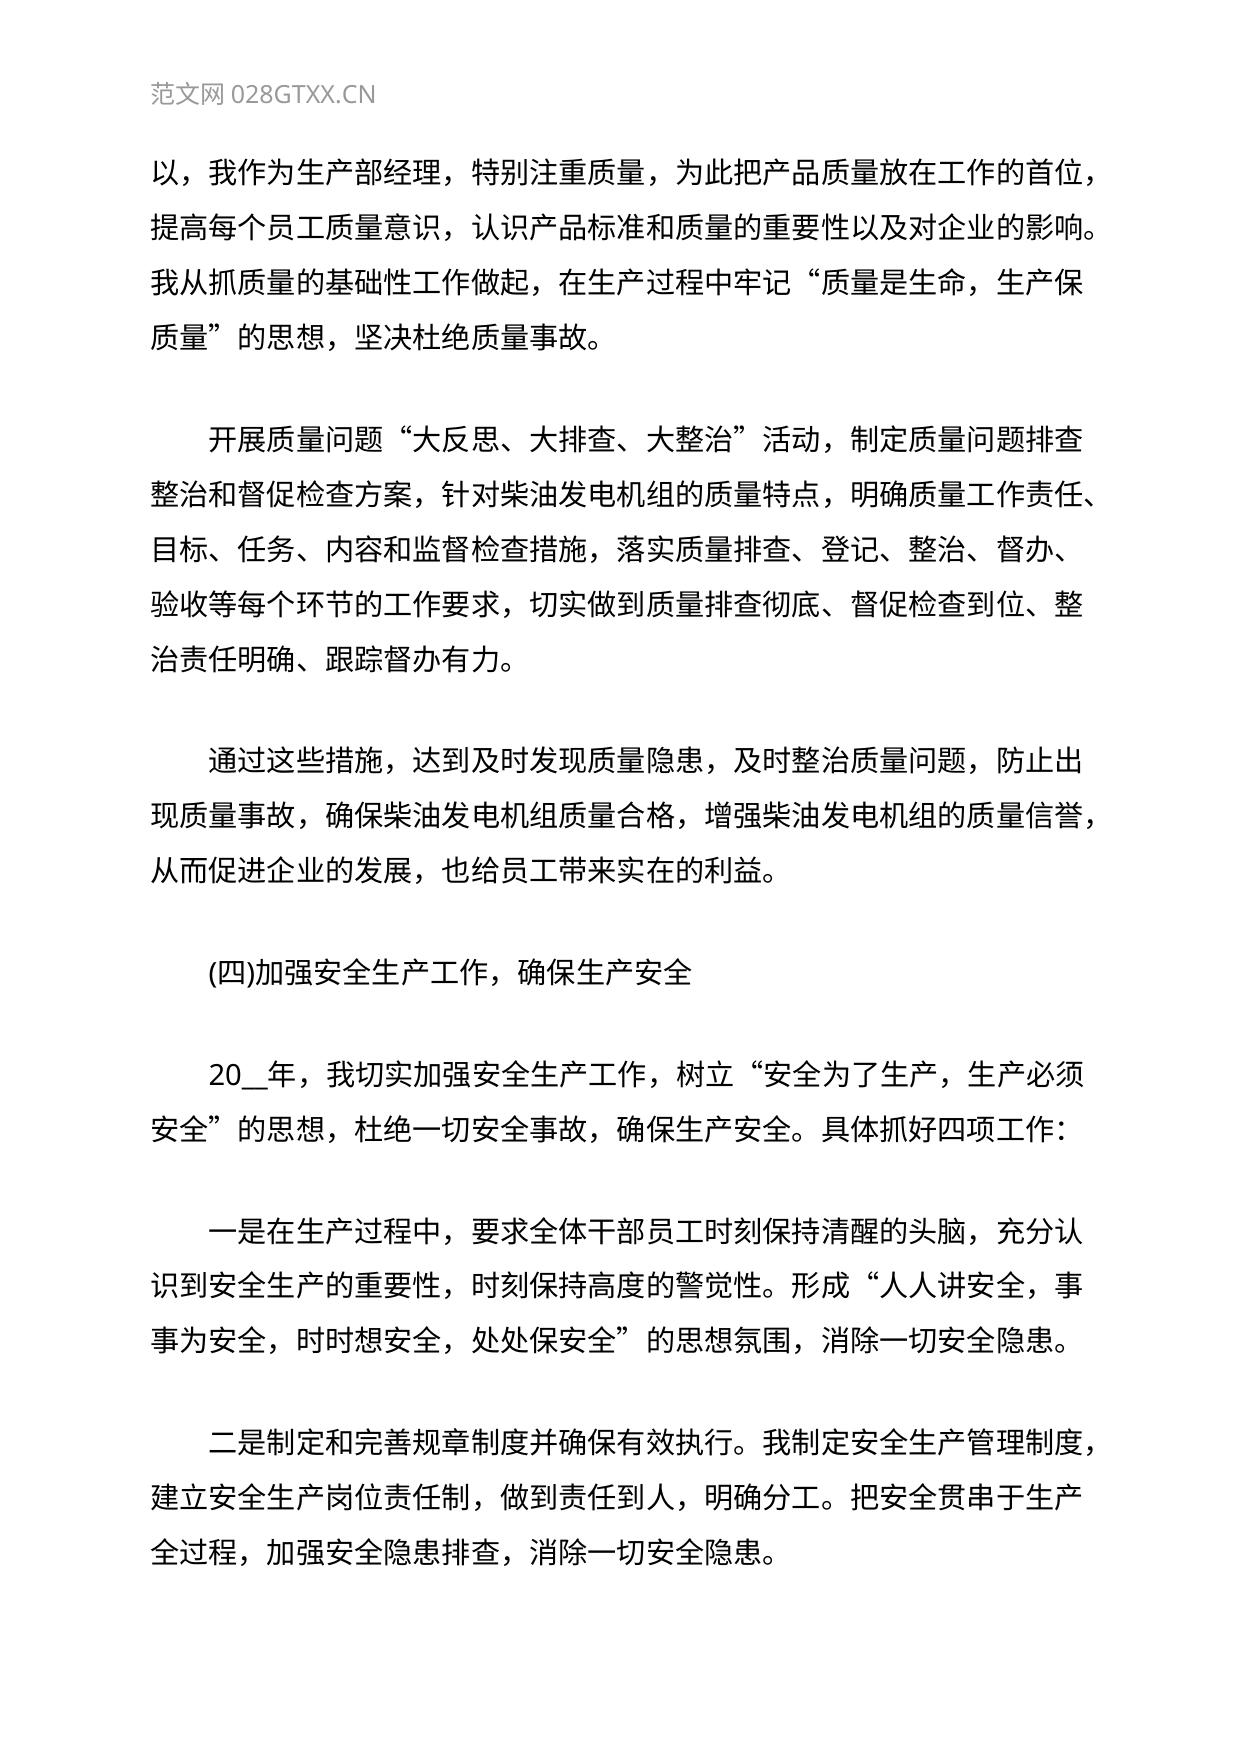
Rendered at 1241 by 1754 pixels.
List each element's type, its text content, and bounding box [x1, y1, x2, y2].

text (四)加强安全生产工作，确保生产安全 [150, 949, 1090, 992]
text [150, 150, 1090, 357]
text 通过这些措施，达到及时发现质量隐患，及时整治质量问题，防止出现质量事故，确保柴油发电机组质量合格，增强柴油发电机组的质量信誉，从而促进企业的发展，也给员工带来实在的利益。 [150, 738, 1090, 890]
text 二是制定和完善规章制度并确保有效执行。我制定安全生产管理制度，建立安全生产岗位责任制，做到责任到人，明确分工。把安全贯串于生产全过程，加强安全隐患排查，消除一切安全隐患。 [150, 1420, 1090, 1572]
text 20__年，我切实加强安全生产工作，树立“安全为了生产，生产必须安全”的思想，杜绝一切安全事故，确保生产安全。具体抓好四项工作： [150, 1051, 1090, 1149]
text 开展质量问题“大反思、大排查、大整治”活动，制定质量问题排查整治和督促检查方案，针对柴油发电机组的质量特点，明确质量工作责任、目标、任务、内容和监督检查措施，落实质量排查、登记、整治、督办、验收等每个环节的工作要求，切实做到质量排查彻底、督促检查到位、整治责任明确、跟踪督办有力。 [150, 416, 1090, 678]
text 一是在生产过程中，要求全体干部员工时刻保持清醒的头脑，充分认识到安全生产的重要性，时刻保持高度的警觉性。形成“人人讲安全，事事为安全，时时想安全，处处保安全”的思想氛围，消除一切安全隐患。 [150, 1208, 1090, 1360]
